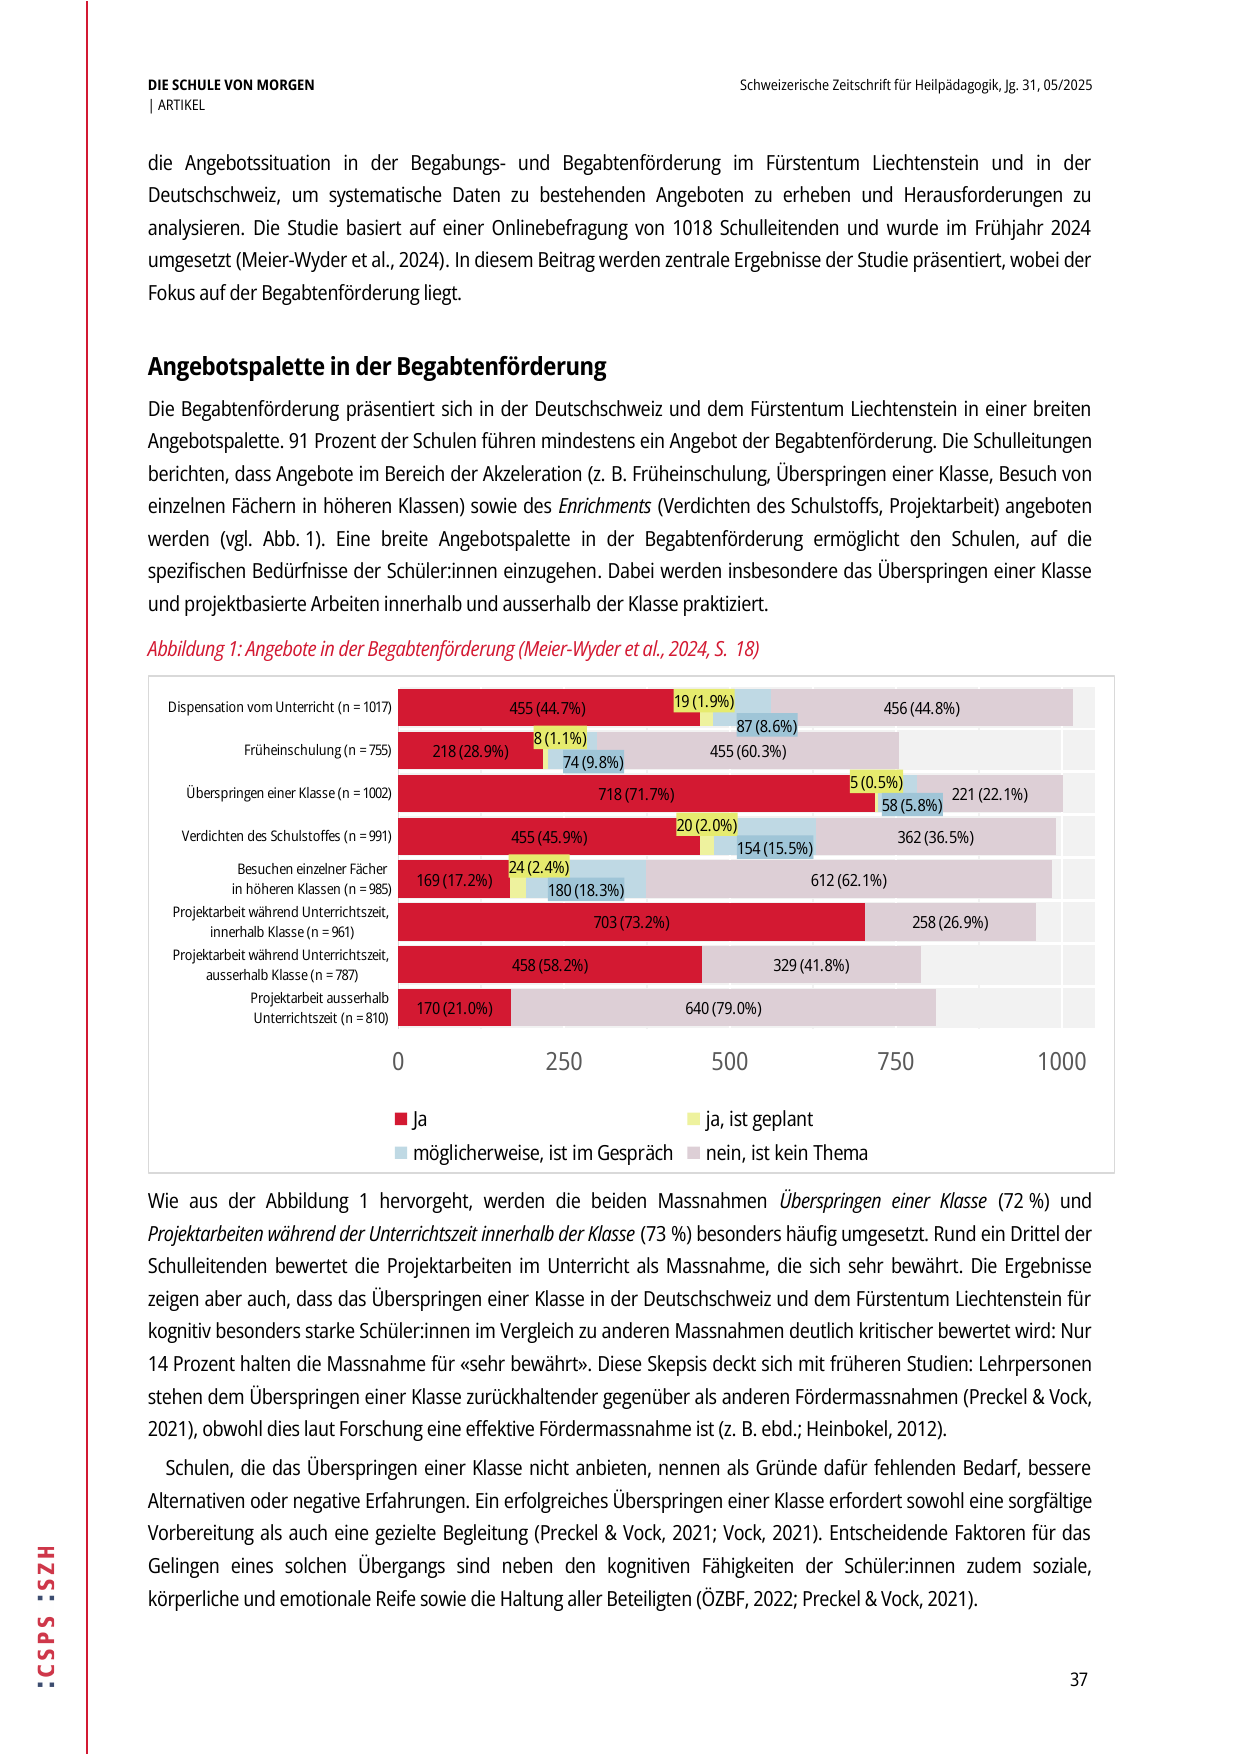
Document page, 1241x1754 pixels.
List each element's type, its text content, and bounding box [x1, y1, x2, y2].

text Wie aus der Abbildung 1 hervorgeht, werden die beiden Massnahmen Überspringen einer Klasse (72 %) und Projektarbeiten während der Unterrichtszeit innerhalb der Klasse (73 %) besonders häufig umgesetzt. Rund ein Drittel der Schulleitenden bewertet die Projektarbeiten im Unterricht als Massnahme, die sich sehr bewährt. Die Ergebnisse zeigen aber auch, dass das Überspringen einer Klasse in der Deutschschweiz und dem Fürstentum Liechtenstein für kognitiv besonders starke Schüler:innen im Vergleich zu anderen Massnahmen deutlich kritischer bewertet wird: Nur 14 Prozent halten die Massnahme für «sehr bewährt». Diese Skepsis deckt sich mit früheren Studien: Lehrpersonen stehen dem Überspringen einer Klasse zurückhaltender gegenüber als anderen Fördermassnahmen (Preckel & Vock, 2021), obwohl dies laut Forschung eine effektive Fördermassnahme ist (z. B. ebd.; Heinbokel, 2012). [148, 1186, 1092, 1443]
picture [37, 1547, 55, 1687]
text Schulen, die das Überspringen einer Klasse nicht anbieten, nennen als Gründe dafür fehlenden Bedarf, bessere Alternativen oder negative Erfahrungen. Ein erfolgreiches Überspringen einer Klasse erfordert sowohl eine sorgfältige Vorbereitung als auch eine gezielte Begleitung (Preckel & Vock, 2021; Vock, 2021). Entscheidende Faktoren für das Gelingen eines solchen Übergangs sind neben den kognitiven Fähigkeiten der Schüler:innen zudem soziale, körperliche und emotionale Reife sowie die Haltung aller Beteiligten (ÖZBF, 2022; Preckel & Vock, 2021). [148, 1453, 1092, 1612]
subtitle Angebotspalette in der Begabtenförderung [148, 348, 1092, 382]
text Abbildung 1: Angebote in der Begabtenförderung (Meier-Wyder et al., 2024, S. 18) [148, 634, 1092, 663]
text Die Begabtenförderung präsentiert sich in der Deutschschweiz und dem Fürstentum Liechtenstein in einer breiten Angebotspalette. 91 Prozent der Schulen führen mindestens ein Angebot der Begabtenförderung. Die Schulleitungen berichten, dass Angebote im Bereich der Akzeleration (z. B. Früheinschulung, Überspringen einer Klasse, Besuch von einzelnen Fächern in höheren Klassen) sowie des Enrichments (Verdichten des Schulstoffs, Projektarbeit) angeboten werden (vgl. Abb. 1). Eine breite Angebotspalette in der Begabtenförderung ermöglicht den Schulen, auf die spezifischen Bedürfnisse der Schüler:innen einzugehen. Dabei werden insbesondere das Überspringen einer Klasse und projektbasierte Arbeiten innerhalb und ausserhalb der Klasse praktiziert. [148, 394, 1092, 618]
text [148, 148, 1092, 307]
